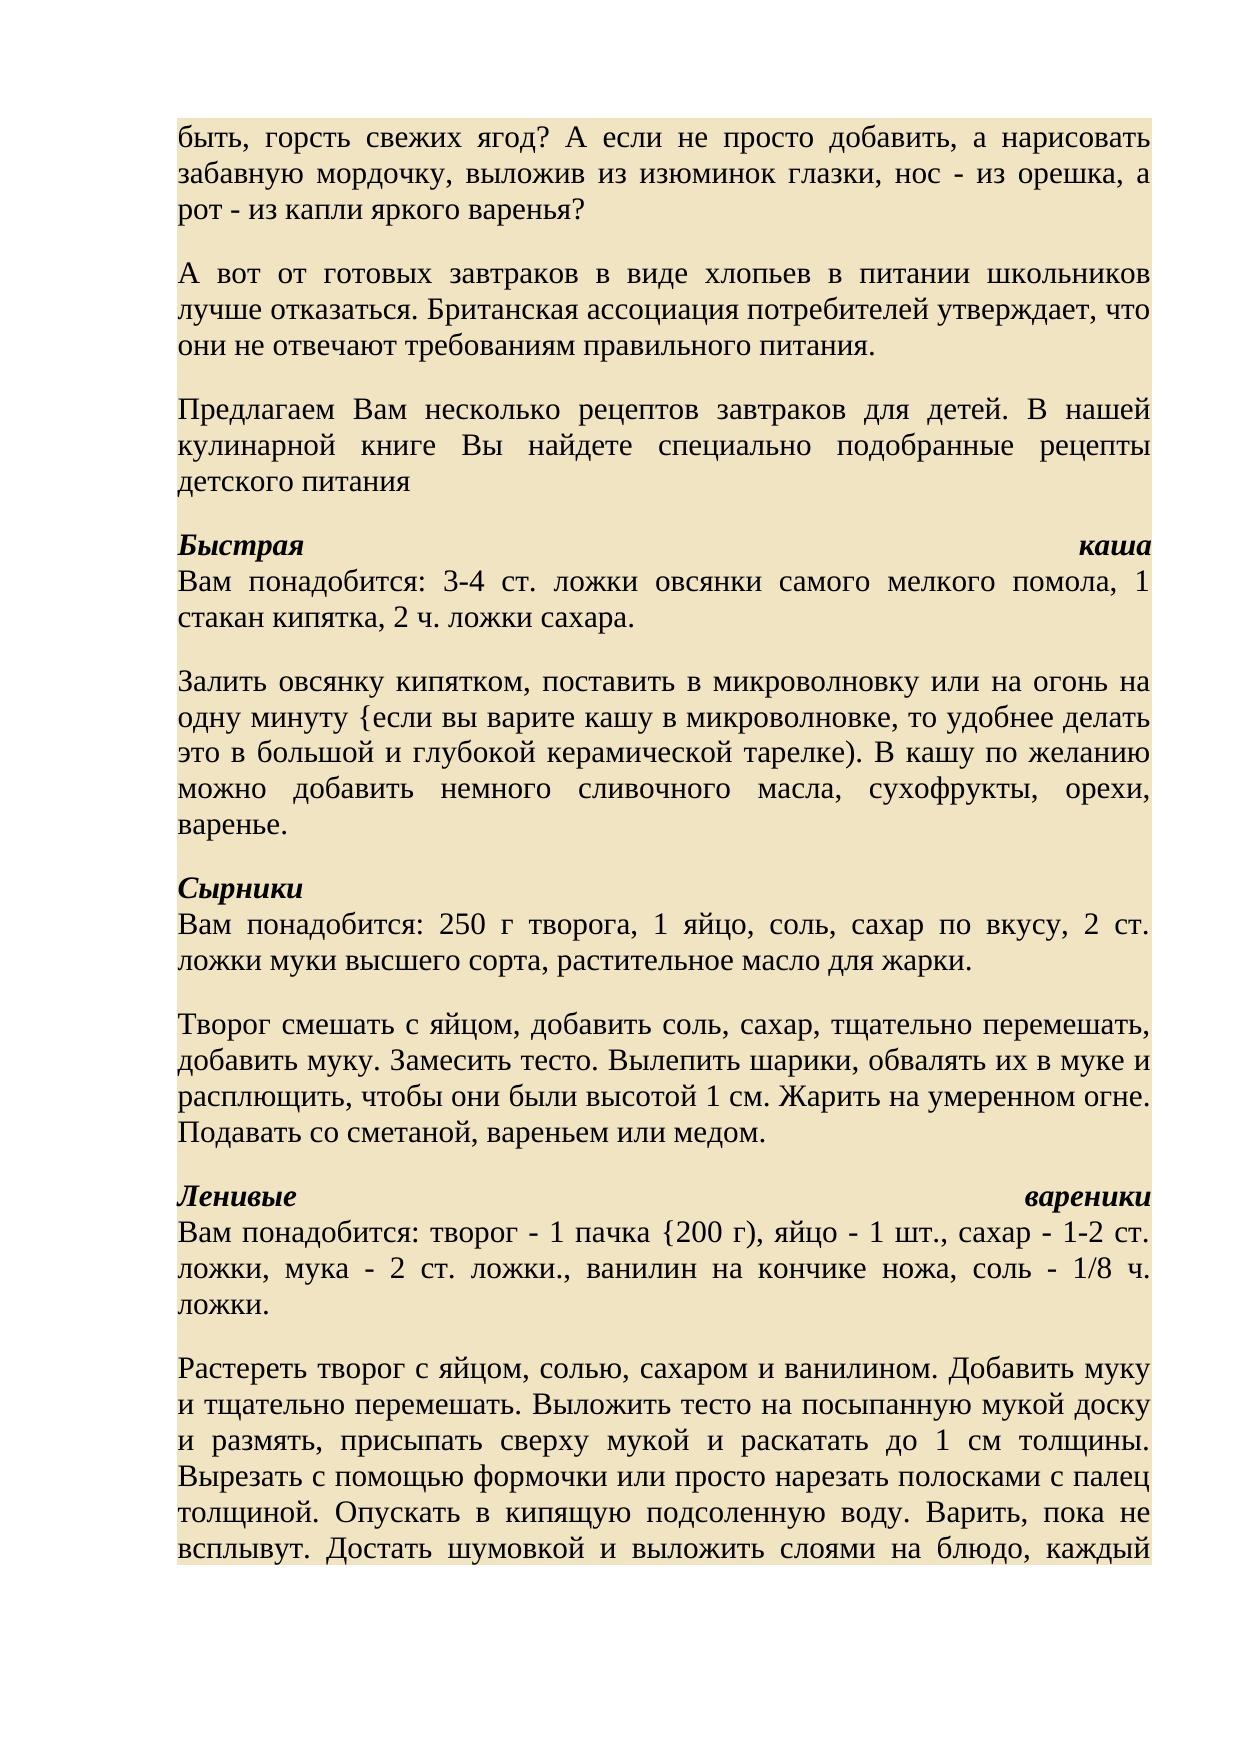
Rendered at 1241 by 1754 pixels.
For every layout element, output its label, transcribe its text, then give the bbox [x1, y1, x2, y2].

text Ленивые вареники Вам понадобится: творог - 1 пачка {200 г), яйцо - 1 шт., сахар - 1-2 ст. ложки, мука - 2 ст. ложки., ванилин на кончике ножа, соль - 1/8 ч. ложки. [177, 1177, 1152, 1321]
text А вот от готовых завтраков в виде хлопьев в питании школьников лучше отказаться. Британская ассоциация потребителей утверждает, что они не отвечают требованиям правильного питания. [177, 254, 1152, 362]
text Сырники Вам понадобится: 250 г творога, 1 яйцо, соль, сахар по вкусу, 2 ст. ложки муки высшего сорта, растительное масло для жарки. [177, 870, 1152, 977]
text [177, 1349, 1152, 1565]
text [177, 118, 1152, 226]
text Быстрая каша Вам понадобится: 3-4 ст. ложки овсянки самого мелкого помола, 1 стакан кипятка, 2 ч. ложки сахара. [177, 526, 1152, 634]
text Предлагаем Вам несколько рецептов завтраков для детей. В нашей кулинарной книге Вы найдете специально подобранные рецепты детского питания [177, 390, 1152, 498]
text Залить овсянку кипятком, поставить в микроволновку или на огонь на одну минуту {если вы варите кашу в микроволновке, то удобнее делать это в большой и глубокой керамической тарелке). В кашу по желанию можно добавить немного сливочного масла, сухофрукты, орехи, варенье. [177, 662, 1152, 842]
text Творог смешать с яйцом, добавить соль, сахар, тщательно перемешать, добавить муку. Замесить тесто. Вылепить шарики, обвалять их в муке и расплющить, чтобы они были высотой 1 см. Жарить на умеренном огне. Подавать со сметаной, вареньем или медом. [177, 1006, 1152, 1149]
